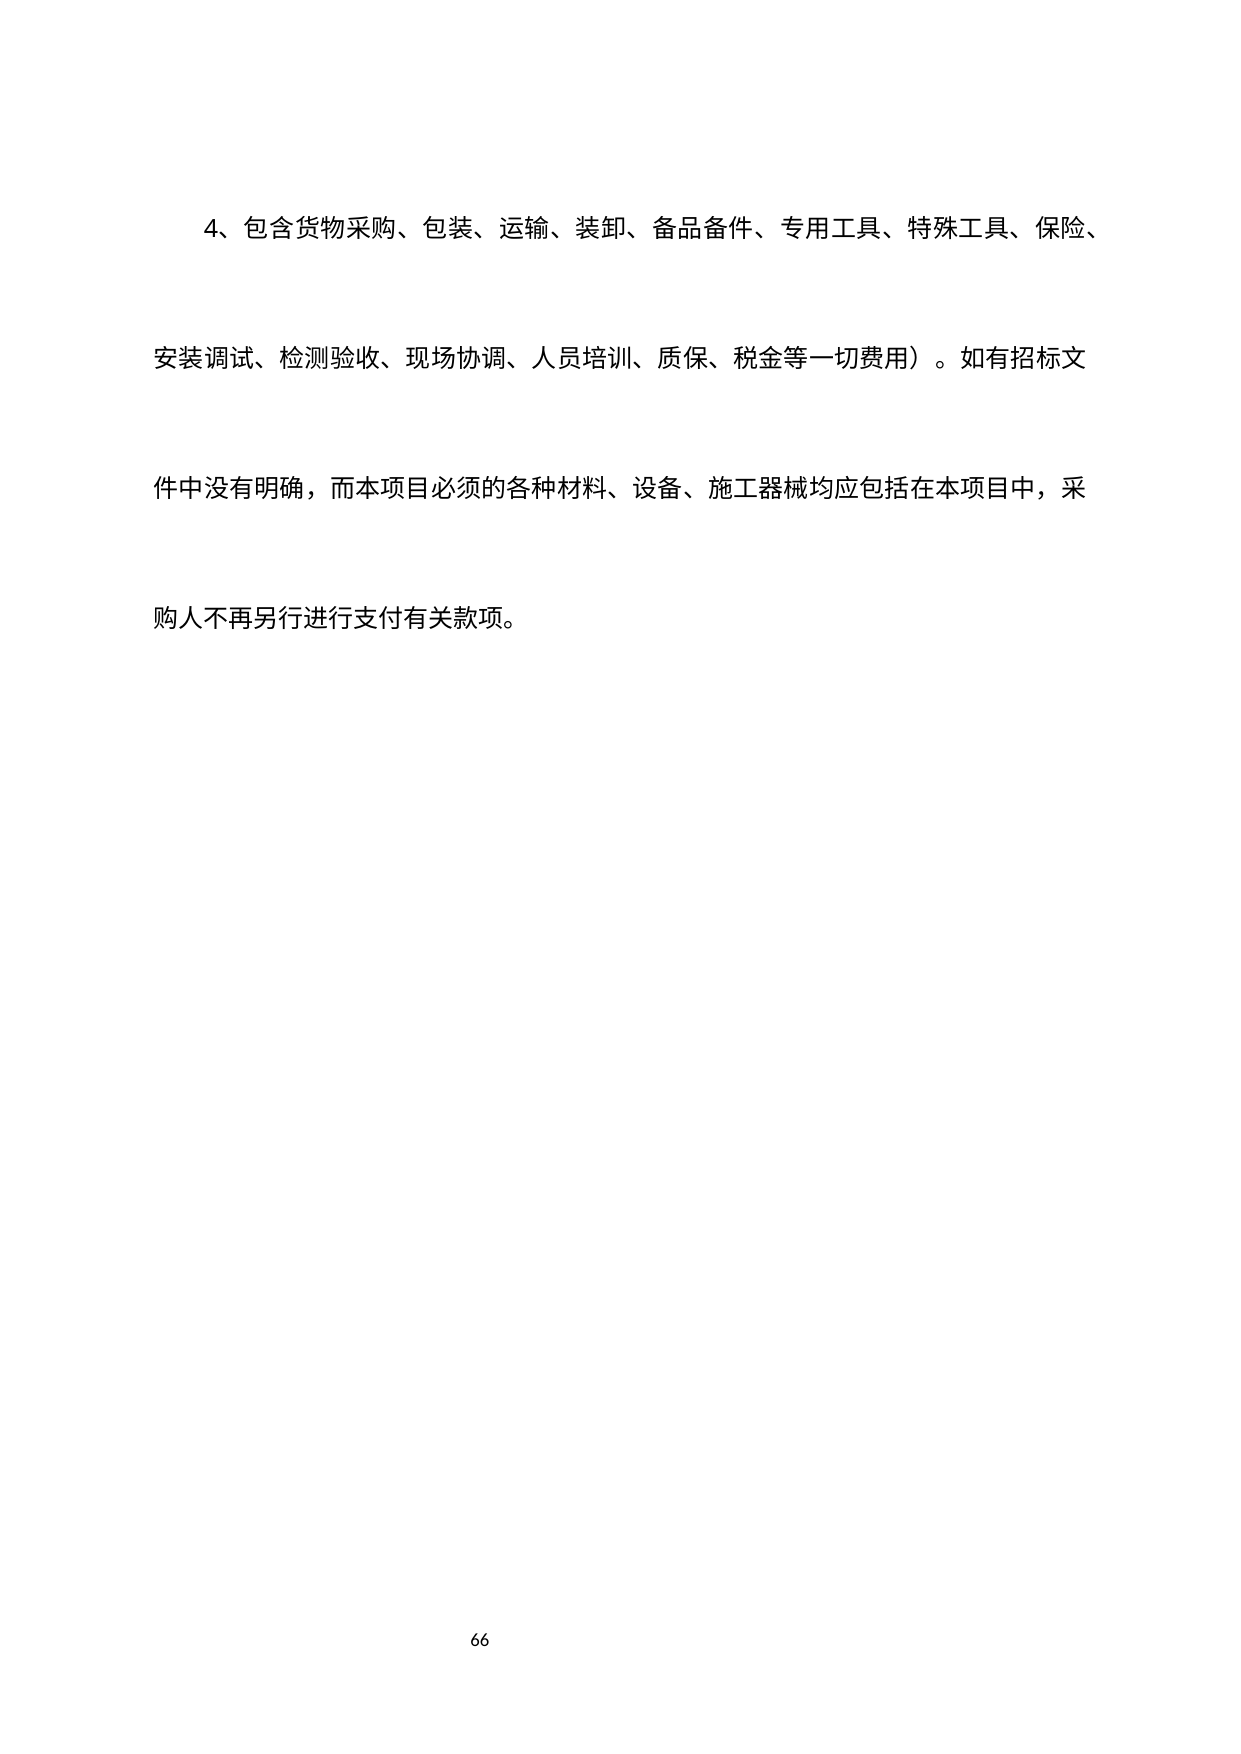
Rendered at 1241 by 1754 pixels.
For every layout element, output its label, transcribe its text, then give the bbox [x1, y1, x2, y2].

text 4、包含货物采购、包装、运输、装卸、备品备件、专用工具、特殊工具、保险、安装调试、检测验收、现场协调、人员培训、质保、税金等一切费用）。如有招标文件中没有明确，而本项目必须的各种材料、设备、施工器械均应包括在本项目中，采购人不再另行进行支付有关款项。 [153, 194, 1087, 649]
